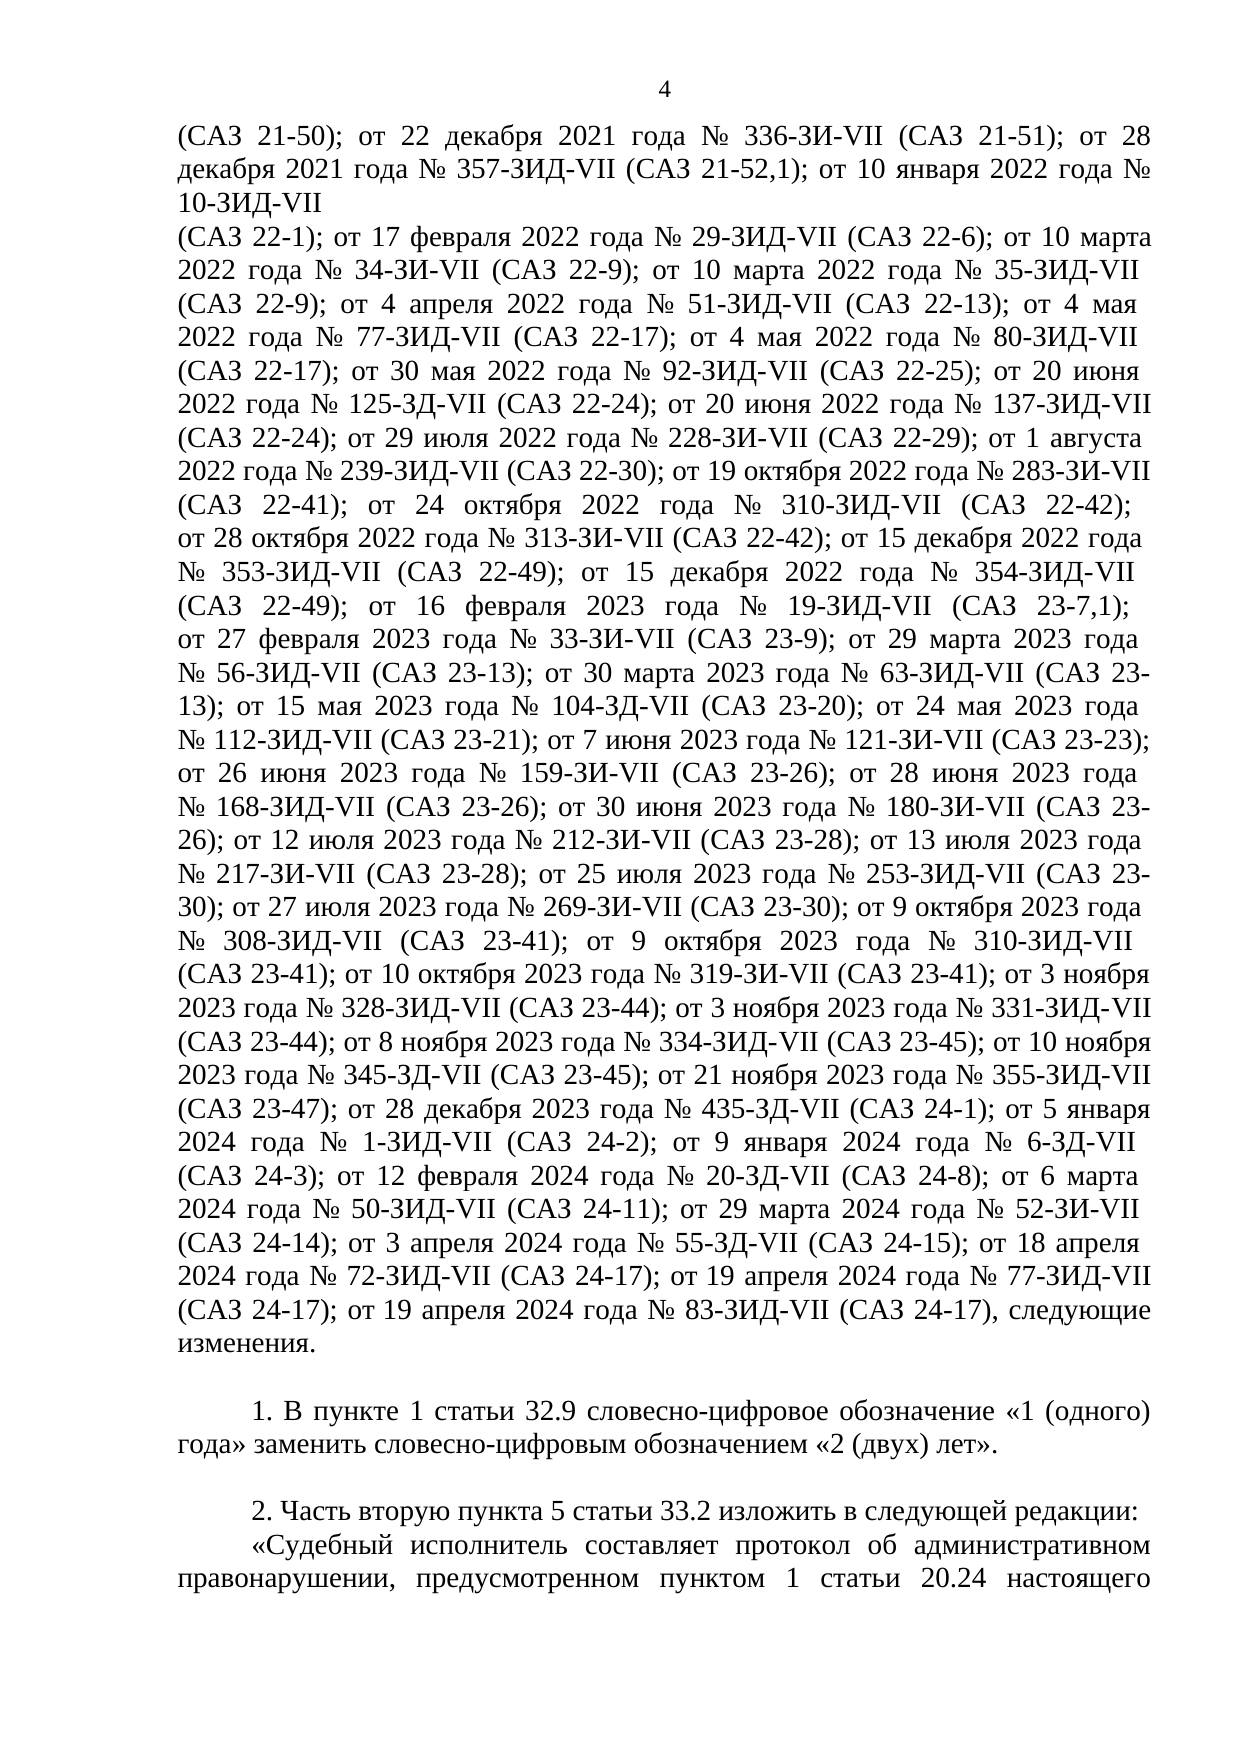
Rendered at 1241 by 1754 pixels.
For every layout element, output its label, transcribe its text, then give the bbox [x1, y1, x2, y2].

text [177, 118, 1152, 1124]
text 1. В пункте 1 статьи 32.9 словесно-цифровое обозначение «1 (одного) года» заменить словесно-цифровым обозначением «2 (двух) лет». [177, 1393, 1152, 1460]
text 2. Часть вторую пункта 5 статьи 33.2 изложить в следующей редакции: [177, 1493, 1152, 1527]
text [177, 1527, 1152, 1594]
